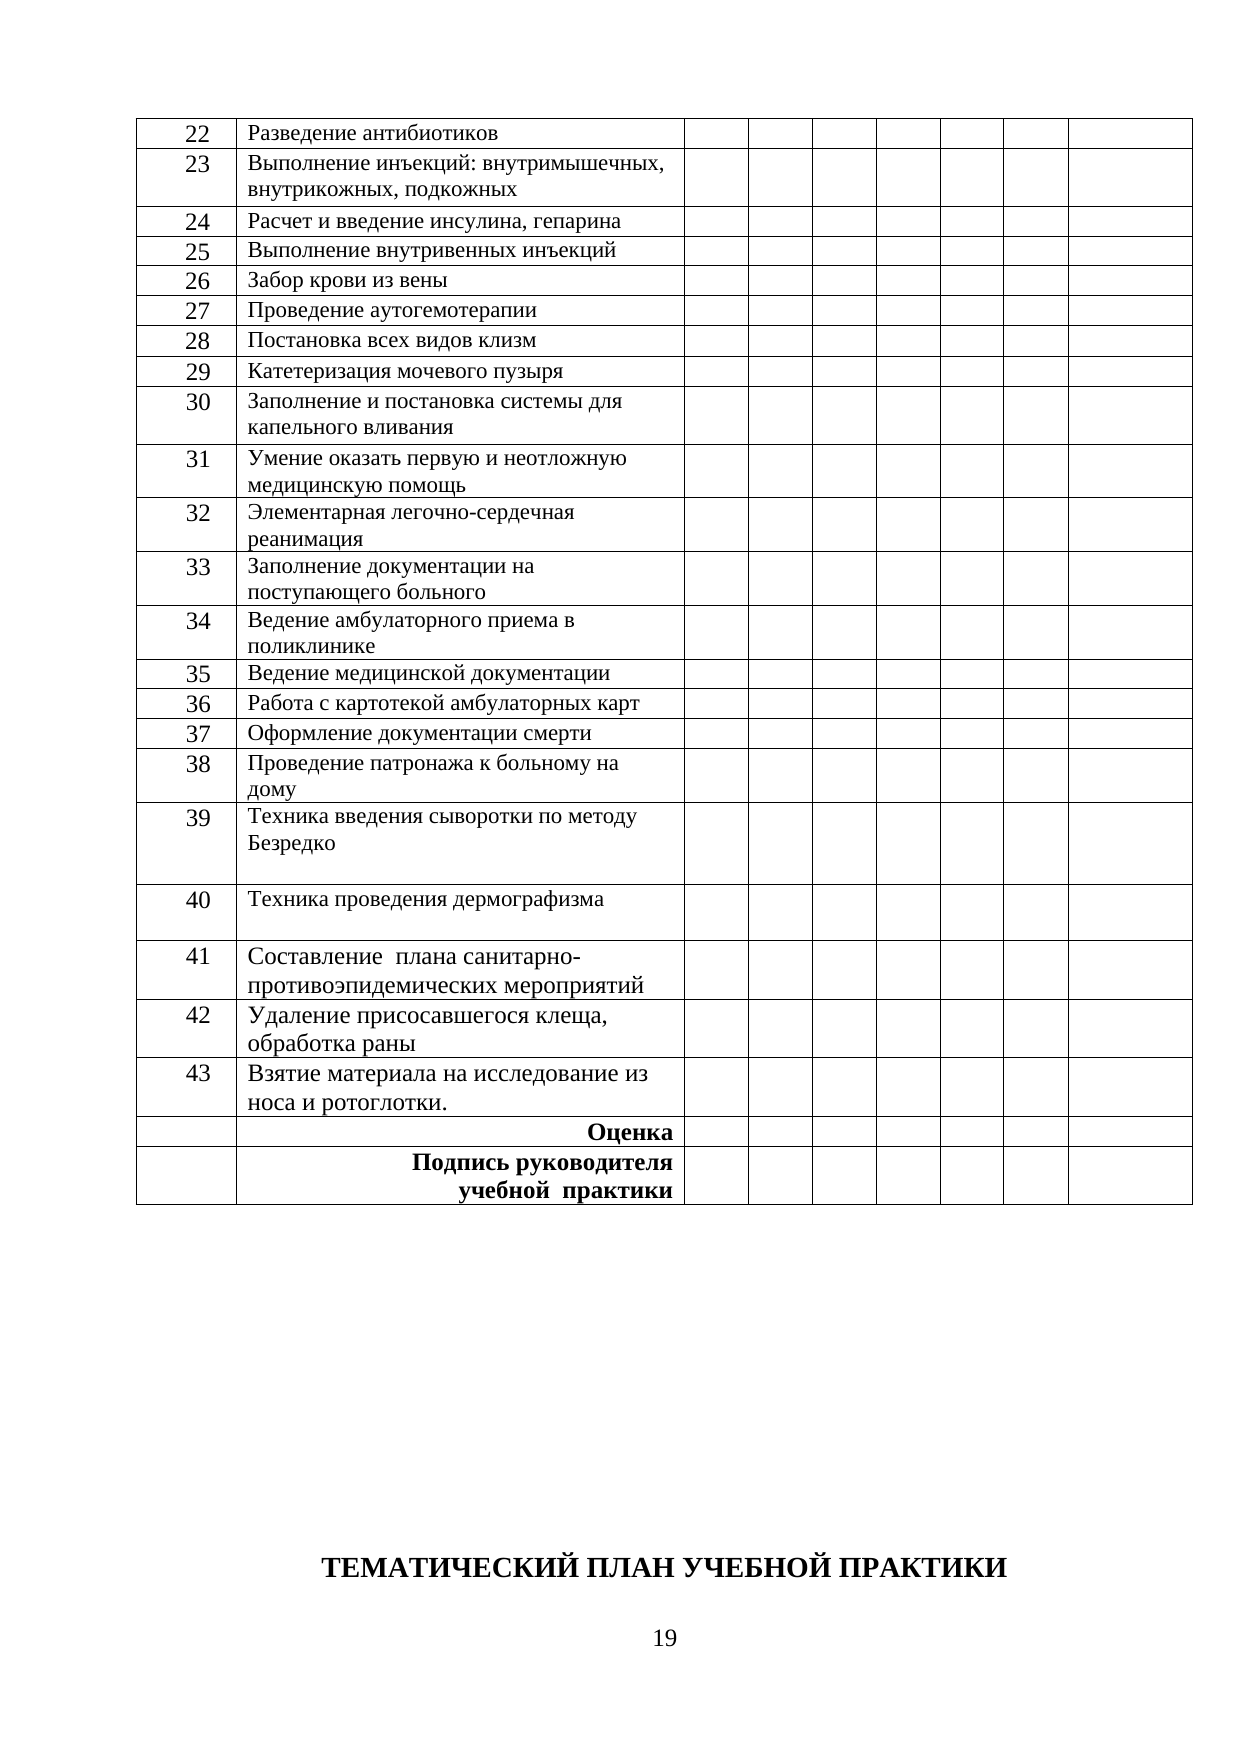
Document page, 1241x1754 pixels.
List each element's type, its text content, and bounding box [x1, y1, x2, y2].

table_cell [941, 606, 1003, 658]
table_cell [877, 149, 940, 206]
table_cell [749, 719, 812, 748]
table_cell 37 [137, 719, 236, 748]
table_cell [877, 357, 940, 386]
table_cell [813, 660, 876, 688]
table_cell [1069, 266, 1192, 295]
table_cell [1004, 1058, 1068, 1116]
table_cell [813, 941, 876, 999]
table_cell [877, 1117, 940, 1146]
table_cell [813, 749, 876, 802]
table_cell [877, 387, 940, 443]
table_cell [941, 498, 1003, 551]
table_cell [685, 498, 748, 551]
table_cell [1004, 266, 1068, 295]
table_cell [1069, 941, 1192, 999]
table_cell [685, 606, 748, 658]
table_cell [813, 326, 876, 356]
table_cell [749, 326, 812, 356]
table_cell [1069, 326, 1192, 356]
table_cell [685, 660, 748, 688]
table_cell [685, 749, 748, 802]
table_cell [685, 207, 748, 236]
table_cell [1004, 941, 1068, 999]
table_cell [685, 326, 748, 356]
table_cell [813, 803, 876, 884]
table_cell [1004, 1117, 1068, 1146]
table_cell [941, 552, 1003, 605]
table_cell [813, 207, 876, 236]
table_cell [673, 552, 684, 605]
table_cell [1069, 803, 1192, 884]
table_cell [685, 1000, 748, 1057]
table_cell [941, 749, 1003, 802]
table_cell [813, 498, 876, 551]
table_cell [813, 1147, 876, 1204]
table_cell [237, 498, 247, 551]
table_cell [877, 660, 940, 688]
table_cell [1069, 149, 1192, 206]
table_cell 40 [137, 885, 236, 940]
table_cell [813, 1117, 876, 1146]
table_cell [685, 445, 748, 497]
table_cell [685, 296, 748, 325]
table_cell [877, 1000, 940, 1057]
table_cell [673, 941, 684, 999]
table_cell [877, 552, 940, 605]
table_cell [1069, 1058, 1192, 1116]
table_cell Техника введения сыворотки по методу Безредко [237, 803, 684, 884]
table_cell [749, 552, 812, 605]
table_cell [1069, 689, 1192, 718]
table_cell [877, 803, 940, 884]
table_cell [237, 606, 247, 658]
table_cell [877, 296, 940, 325]
table_cell 32 [137, 498, 236, 551]
table_cell [1004, 207, 1068, 236]
table_cell [941, 387, 1003, 443]
table_cell [877, 689, 940, 718]
table_cell 39 [137, 803, 236, 884]
table_cell [1004, 1000, 1068, 1057]
table_cell Работа с картотекой амбулаторных карт [237, 689, 684, 718]
table_cell [749, 689, 812, 718]
table_cell 35 [137, 660, 236, 688]
table_cell [1069, 606, 1192, 658]
table_cell [941, 296, 1003, 325]
table_cell [749, 749, 812, 802]
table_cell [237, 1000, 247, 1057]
table_cell [813, 445, 876, 497]
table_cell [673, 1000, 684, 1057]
table_cell [749, 149, 812, 206]
table_cell 34 [137, 606, 236, 658]
table_cell [1004, 237, 1068, 265]
table_cell [1069, 885, 1192, 940]
table_cell [749, 357, 812, 386]
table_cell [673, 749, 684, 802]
table_cell [813, 719, 876, 748]
table_cell [685, 803, 748, 884]
table_cell [1004, 660, 1068, 688]
table_cell Оформление документации смерти [237, 719, 684, 748]
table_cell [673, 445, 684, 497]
table_cell [685, 237, 748, 265]
table_cell [1069, 357, 1192, 386]
table_cell [749, 445, 812, 497]
table_cell [941, 445, 1003, 497]
table_cell [813, 237, 876, 265]
table_cell [749, 1147, 812, 1204]
table_cell [749, 1058, 812, 1116]
table_cell [877, 207, 940, 236]
table_cell [749, 606, 812, 658]
table_cell [685, 552, 748, 605]
table_cell [877, 941, 940, 999]
table_cell [941, 326, 1003, 356]
table_cell [1004, 296, 1068, 325]
table_cell [941, 885, 1003, 940]
table_cell [685, 357, 748, 386]
table_cell [1004, 387, 1068, 443]
table_cell [685, 941, 748, 999]
table_cell [877, 445, 940, 497]
table_cell [685, 149, 748, 206]
table_cell [813, 552, 876, 605]
table_cell [877, 606, 940, 658]
table_cell [1069, 1147, 1192, 1204]
table_cell [1004, 749, 1068, 802]
table_cell [1069, 552, 1192, 605]
table_cell [941, 266, 1003, 295]
table_cell [137, 1147, 236, 1204]
table_cell [941, 803, 1003, 884]
table_cell [877, 266, 940, 295]
table_cell [685, 1147, 748, 1204]
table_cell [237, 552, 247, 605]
table_cell [941, 237, 1003, 265]
table_cell [685, 266, 748, 295]
table_cell [1069, 296, 1192, 325]
table_cell [1004, 1147, 1068, 1204]
table_cell [685, 689, 748, 718]
table_cell [1069, 119, 1192, 148]
table_cell Постановка всех видов клизм [237, 326, 684, 356]
table_cell [877, 326, 940, 356]
table_cell [1004, 606, 1068, 658]
table_cell [813, 296, 876, 325]
table_cell [941, 660, 1003, 688]
table_cell [749, 237, 812, 265]
table_cell [877, 1147, 940, 1204]
table_cell [1004, 357, 1068, 386]
table_cell [813, 149, 876, 206]
table_cell [685, 719, 748, 748]
table_cell [137, 237, 236, 265]
table_cell Оценка [237, 1117, 684, 1146]
table_cell [685, 1058, 748, 1116]
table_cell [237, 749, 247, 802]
table_cell [749, 296, 812, 325]
table_cell [1069, 719, 1192, 748]
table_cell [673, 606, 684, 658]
table_cell Ведение медицинской документации [237, 660, 684, 688]
table_cell [813, 1000, 876, 1057]
table_cell [813, 266, 876, 295]
table_cell [813, 1058, 876, 1116]
table_cell [877, 498, 940, 551]
table_cell [1004, 719, 1068, 748]
table_cell [749, 885, 812, 940]
table_cell 41 [137, 941, 236, 999]
table_cell [941, 941, 1003, 999]
table_cell [941, 1147, 1003, 1204]
table_cell [749, 1000, 812, 1057]
table_cell [813, 119, 876, 148]
table_cell Проведение аутогемотерапии [237, 296, 684, 325]
table_cell 38 [137, 749, 236, 802]
table_cell Подпись руководителя учебной практики [237, 1147, 684, 1204]
table_cell [137, 296, 236, 325]
table_cell Техника проведения дермографизма [237, 885, 684, 940]
table_cell [813, 606, 876, 658]
table_cell [1004, 326, 1068, 356]
table_cell [749, 498, 812, 551]
table_cell [1004, 498, 1068, 551]
table_cell 33 [137, 552, 236, 605]
table_cell [1069, 237, 1192, 265]
table_cell [941, 1117, 1003, 1146]
table_cell 29 [137, 357, 236, 386]
table_cell [749, 207, 812, 236]
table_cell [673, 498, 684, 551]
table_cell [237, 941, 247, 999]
table_cell [137, 326, 236, 356]
table_cell Расчет и введение инсулина, гепарина [237, 207, 684, 236]
table_cell [749, 266, 812, 295]
table_cell Разведение антибиотиков [237, 119, 684, 148]
table_cell [941, 149, 1003, 206]
table_cell 43 [137, 1058, 236, 1116]
table_cell [941, 719, 1003, 748]
table_cell [813, 689, 876, 718]
table_cell [749, 119, 812, 148]
table_cell 36 [137, 689, 236, 718]
table_cell [685, 119, 748, 148]
table_cell [813, 885, 876, 940]
table_cell [877, 885, 940, 940]
table_cell [813, 357, 876, 386]
table_cell [877, 719, 940, 748]
table_cell [941, 207, 1003, 236]
table_cell Выполнение инъекций: внутримышечных, внутрикожных, подкожных [237, 149, 684, 206]
table_cell Катетеризация мочевого пузыря [237, 357, 684, 386]
table_cell [941, 119, 1003, 148]
table_cell [877, 119, 940, 148]
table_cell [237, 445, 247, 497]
table_cell [1069, 1000, 1192, 1057]
table_cell 42 [137, 1000, 236, 1057]
table_cell 30 [137, 387, 236, 443]
table_cell Заполнение и постановка системы для капельного вливания [237, 387, 684, 443]
table_cell [1004, 445, 1068, 497]
table_cell Выполнение внутривенных инъекций [237, 237, 684, 265]
table_cell [941, 689, 1003, 718]
table_cell [749, 660, 812, 688]
table_cell [685, 1117, 748, 1146]
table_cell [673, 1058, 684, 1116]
table_cell [1069, 1117, 1192, 1146]
table_cell [1004, 885, 1068, 940]
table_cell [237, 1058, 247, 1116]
table_cell [1069, 387, 1192, 443]
table_cell [137, 207, 236, 236]
table_cell [877, 749, 940, 802]
table_cell [1004, 689, 1068, 718]
table_cell [877, 1058, 940, 1116]
table_cell [685, 885, 748, 940]
table_cell [137, 149, 236, 206]
table_cell [1069, 445, 1192, 497]
table_cell [137, 266, 236, 295]
text ТЕМАТИЧЕСКИЙ ПЛАН УЧЕБНОЙ ПРАКТИКИ [177, 1550, 1152, 1584]
table_cell [749, 387, 812, 443]
table_cell [749, 803, 812, 884]
table_cell [1004, 803, 1068, 884]
table_cell Забор крови из вены [237, 266, 684, 295]
table_cell [941, 1058, 1003, 1116]
table_cell [877, 237, 940, 265]
table_cell [1069, 660, 1192, 688]
table_cell [1004, 149, 1068, 206]
table_cell [1004, 552, 1068, 605]
table_cell 31 [137, 445, 236, 497]
table_cell [749, 1117, 812, 1146]
table_cell [749, 941, 812, 999]
table_cell [1069, 498, 1192, 551]
table_cell [813, 387, 876, 443]
table_cell [1069, 749, 1192, 802]
table_cell [1069, 207, 1192, 236]
table_cell [137, 119, 236, 148]
table_cell [685, 387, 748, 443]
table_cell [941, 1000, 1003, 1057]
table_cell [941, 357, 1003, 386]
table_cell [137, 1117, 236, 1146]
table_cell [1004, 119, 1068, 148]
